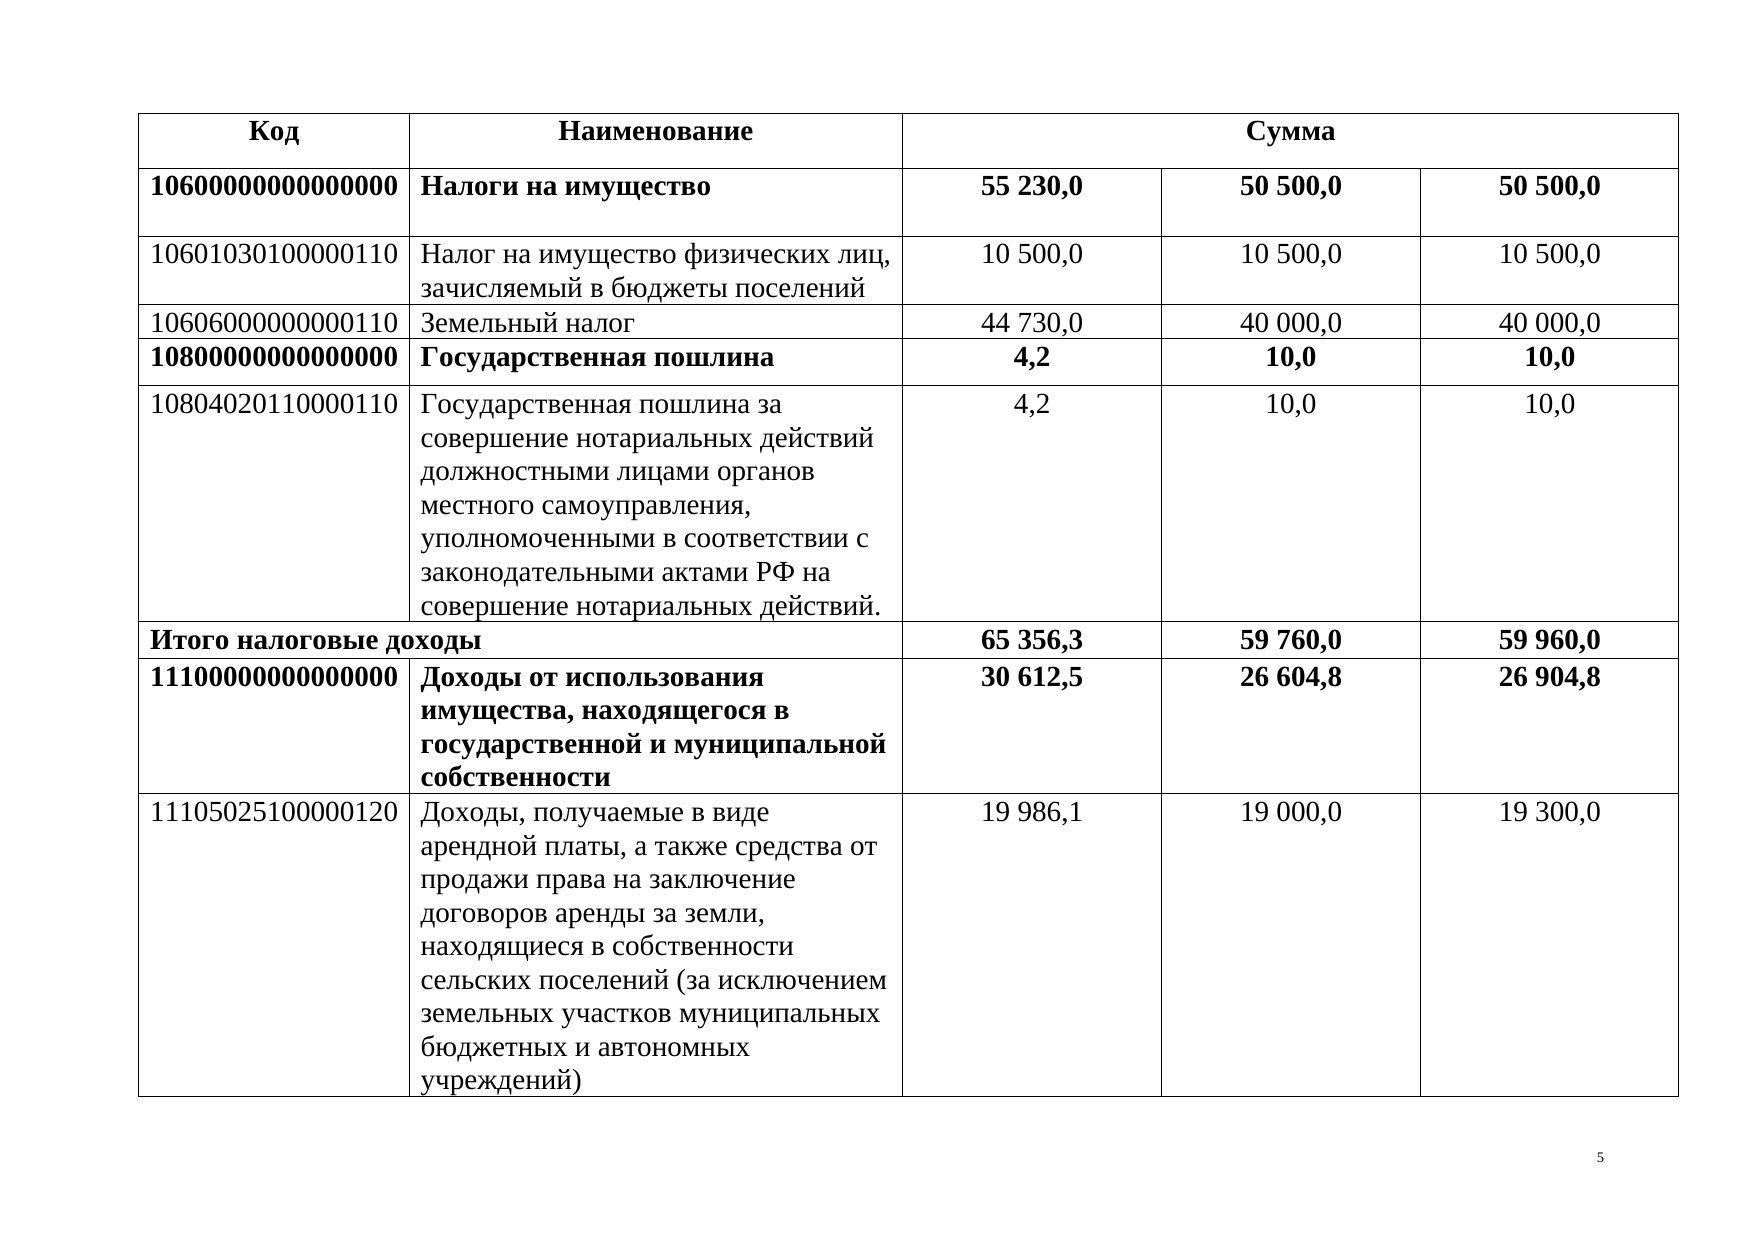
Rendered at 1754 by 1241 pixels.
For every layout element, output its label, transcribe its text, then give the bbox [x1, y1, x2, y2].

table_cell 10 500,0 [903, 237, 1161, 304]
table_cell 10600000000000000 [139, 169, 409, 236]
table_cell 26 904,8 [1421, 659, 1678, 793]
table_cell 19 986,1 [903, 794, 1161, 1096]
table_cell 10606000000000110 [139, 305, 409, 338]
table_cell 10,0 [1162, 339, 1420, 385]
table_cell 4,2 [903, 339, 1161, 385]
table_cell 19 000,0 [1162, 794, 1420, 1096]
table_cell Государственная пошлина за совершение нотариальных действий должностными лицами органов местного самоуправления, уполномоченными в соответствии с законодательными актами РФ на совершение нотариальных действий. [410, 386, 902, 621]
table_cell 10,0 [1421, 386, 1678, 621]
table_cell Налог на имущество физических лиц, зачисляемый в бюджеты поселений [410, 237, 902, 304]
table_cell 10800000000000000 [139, 339, 409, 385]
table_cell 19 300,0 [1421, 794, 1678, 1096]
table_cell 10804020110000110 [139, 386, 409, 621]
table_cell 10 500,0 [1162, 237, 1420, 304]
table_cell Налоги на имущество [410, 169, 902, 236]
table_cell Доходы от использования имущества, находящегося в государственной и муниципальной собственности [410, 659, 902, 793]
table_cell 40 000,0 [1162, 305, 1420, 338]
table_cell 55 230,0 [903, 169, 1161, 236]
table_cell 30 612,5 [903, 659, 1161, 793]
table_cell 65 356,3 [903, 622, 1161, 658]
table_cell 10601030100000110 [139, 237, 409, 304]
table_cell 10 500,0 [1421, 237, 1678, 304]
table_header Наименование [410, 114, 902, 168]
table_cell 50 500,0 [1162, 169, 1420, 236]
table_cell Земельный налог [410, 305, 902, 338]
table_cell 50 500,0 [1421, 169, 1678, 236]
table_cell Итого налоговые доходы [139, 622, 902, 658]
table_cell 59 960,0 [1421, 622, 1678, 658]
table_cell 40 000,0 [1421, 305, 1678, 338]
table_cell 11100000000000000 [139, 659, 409, 793]
table_cell 4,2 [903, 386, 1161, 621]
table_cell 44 730,0 [903, 305, 1161, 338]
table_header Сумма [903, 114, 1678, 167]
table_cell 26 604,8 [1162, 659, 1420, 793]
table_cell Доходы, получаемые в виде арендной платы, а также средства от продажи права на заключение договоров аренды за земли, находящиеся в собственности сельских поселений (за исключением земельных участков муниципальных бюджетных и автономных учреждений) [410, 794, 902, 1096]
table_cell Государственная пошлина [410, 339, 902, 385]
table_cell 11105025100000120 [139, 794, 409, 1096]
table_header Код [139, 114, 409, 168]
table_cell 59 760,0 [1162, 622, 1420, 658]
table_cell 10,0 [1421, 339, 1678, 385]
table_cell 10,0 [1162, 386, 1420, 621]
